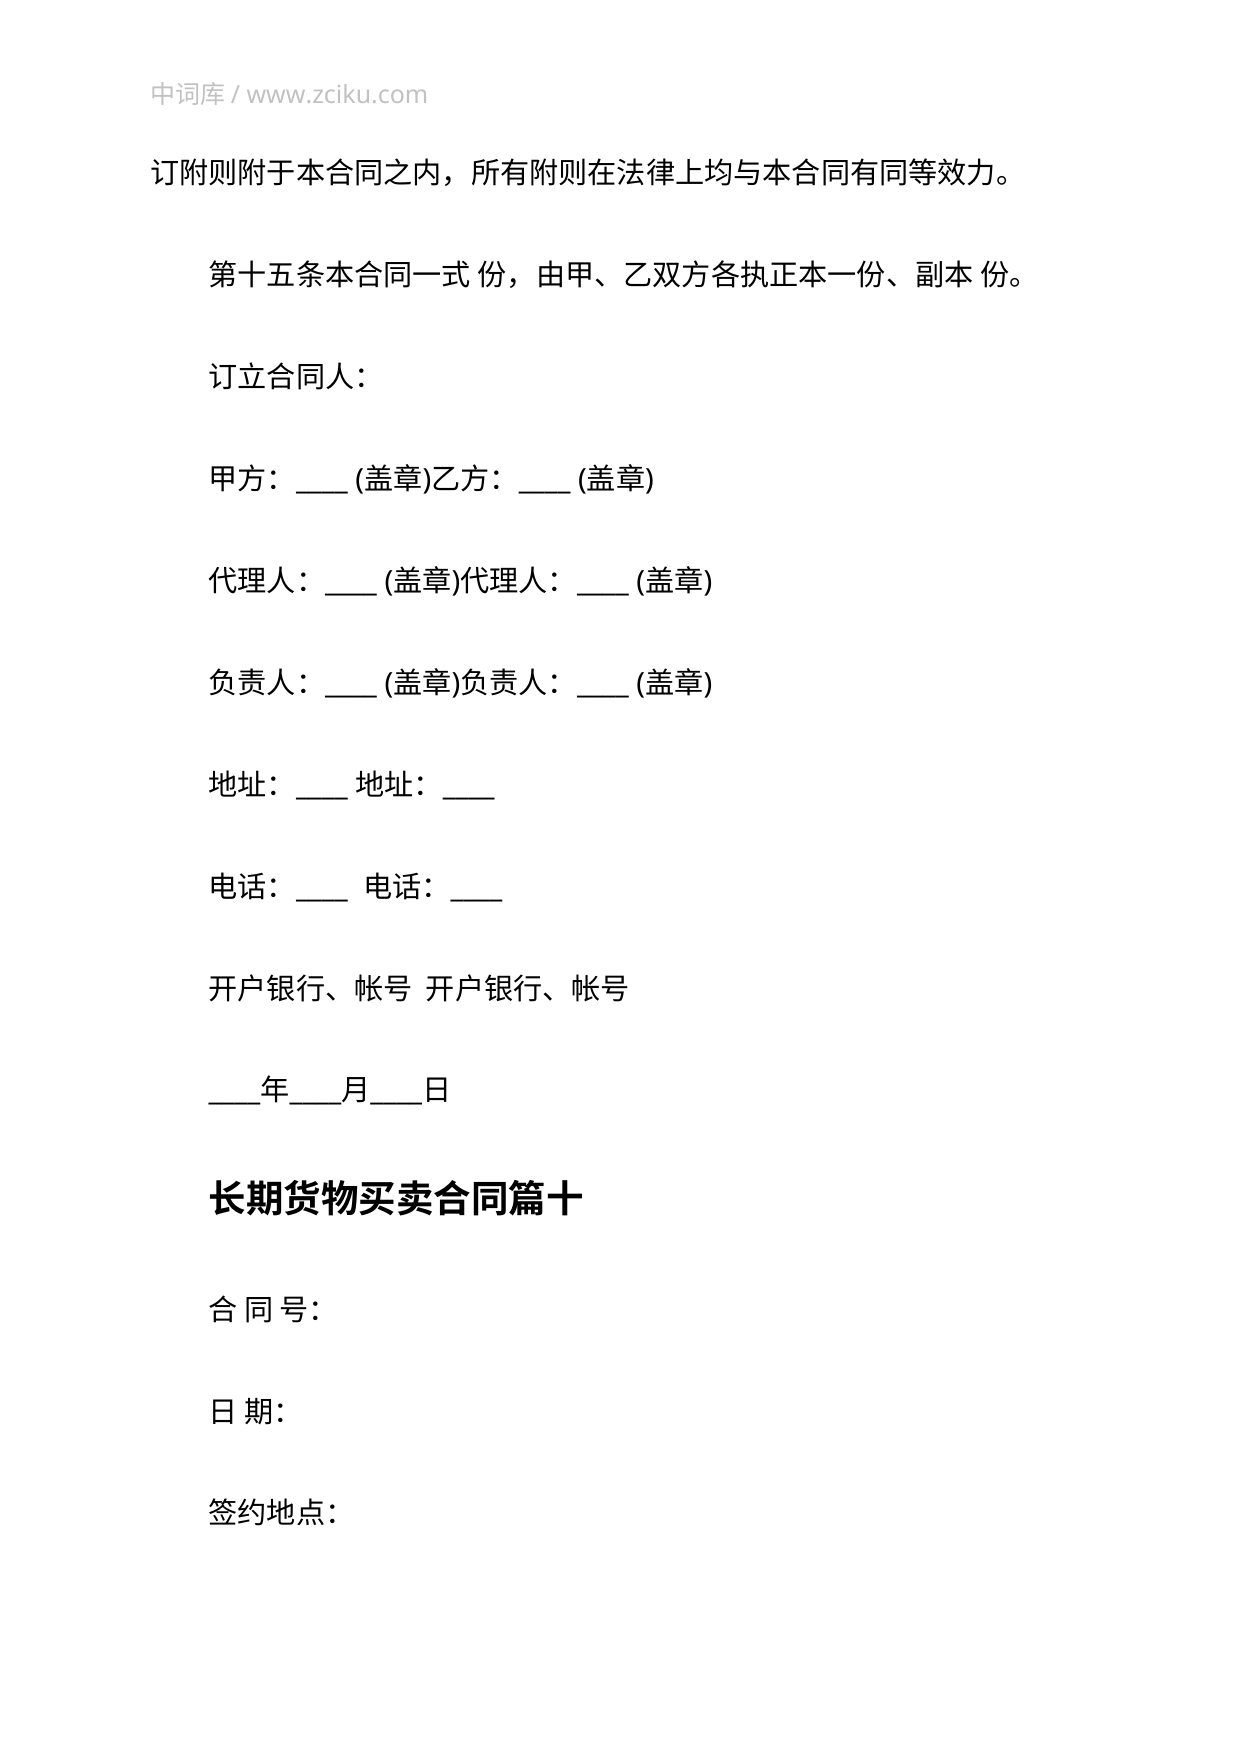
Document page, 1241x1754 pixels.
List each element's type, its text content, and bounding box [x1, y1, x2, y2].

text 日 期： [150, 1388, 1090, 1430]
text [150, 150, 1090, 192]
text 电话：____ 电话：____ [150, 863, 1090, 906]
text 甲方：____ (盖章)乙方：____ (盖章) [150, 455, 1090, 498]
text 地址：____ 地址：____ [150, 761, 1090, 804]
text 第十五条本合同一式 份，由甲、乙双方各执正本一份、副本 份。 [150, 252, 1090, 294]
text 代理人：____ (盖章)代理人：____ (盖章) [150, 557, 1090, 600]
text 负责人：____ (盖章)负责人：____ (盖章) [150, 659, 1090, 702]
text 订立合同人： [150, 353, 1090, 396]
text ____年____月____日 [150, 1067, 1090, 1109]
text 合 同 号： [150, 1286, 1090, 1329]
text 长期货物买卖合同篇十 [150, 1169, 1090, 1223]
text 开户银行、帐号 开户银行、帐号 [150, 965, 1090, 1007]
text 签约地点： [150, 1490, 1090, 1532]
